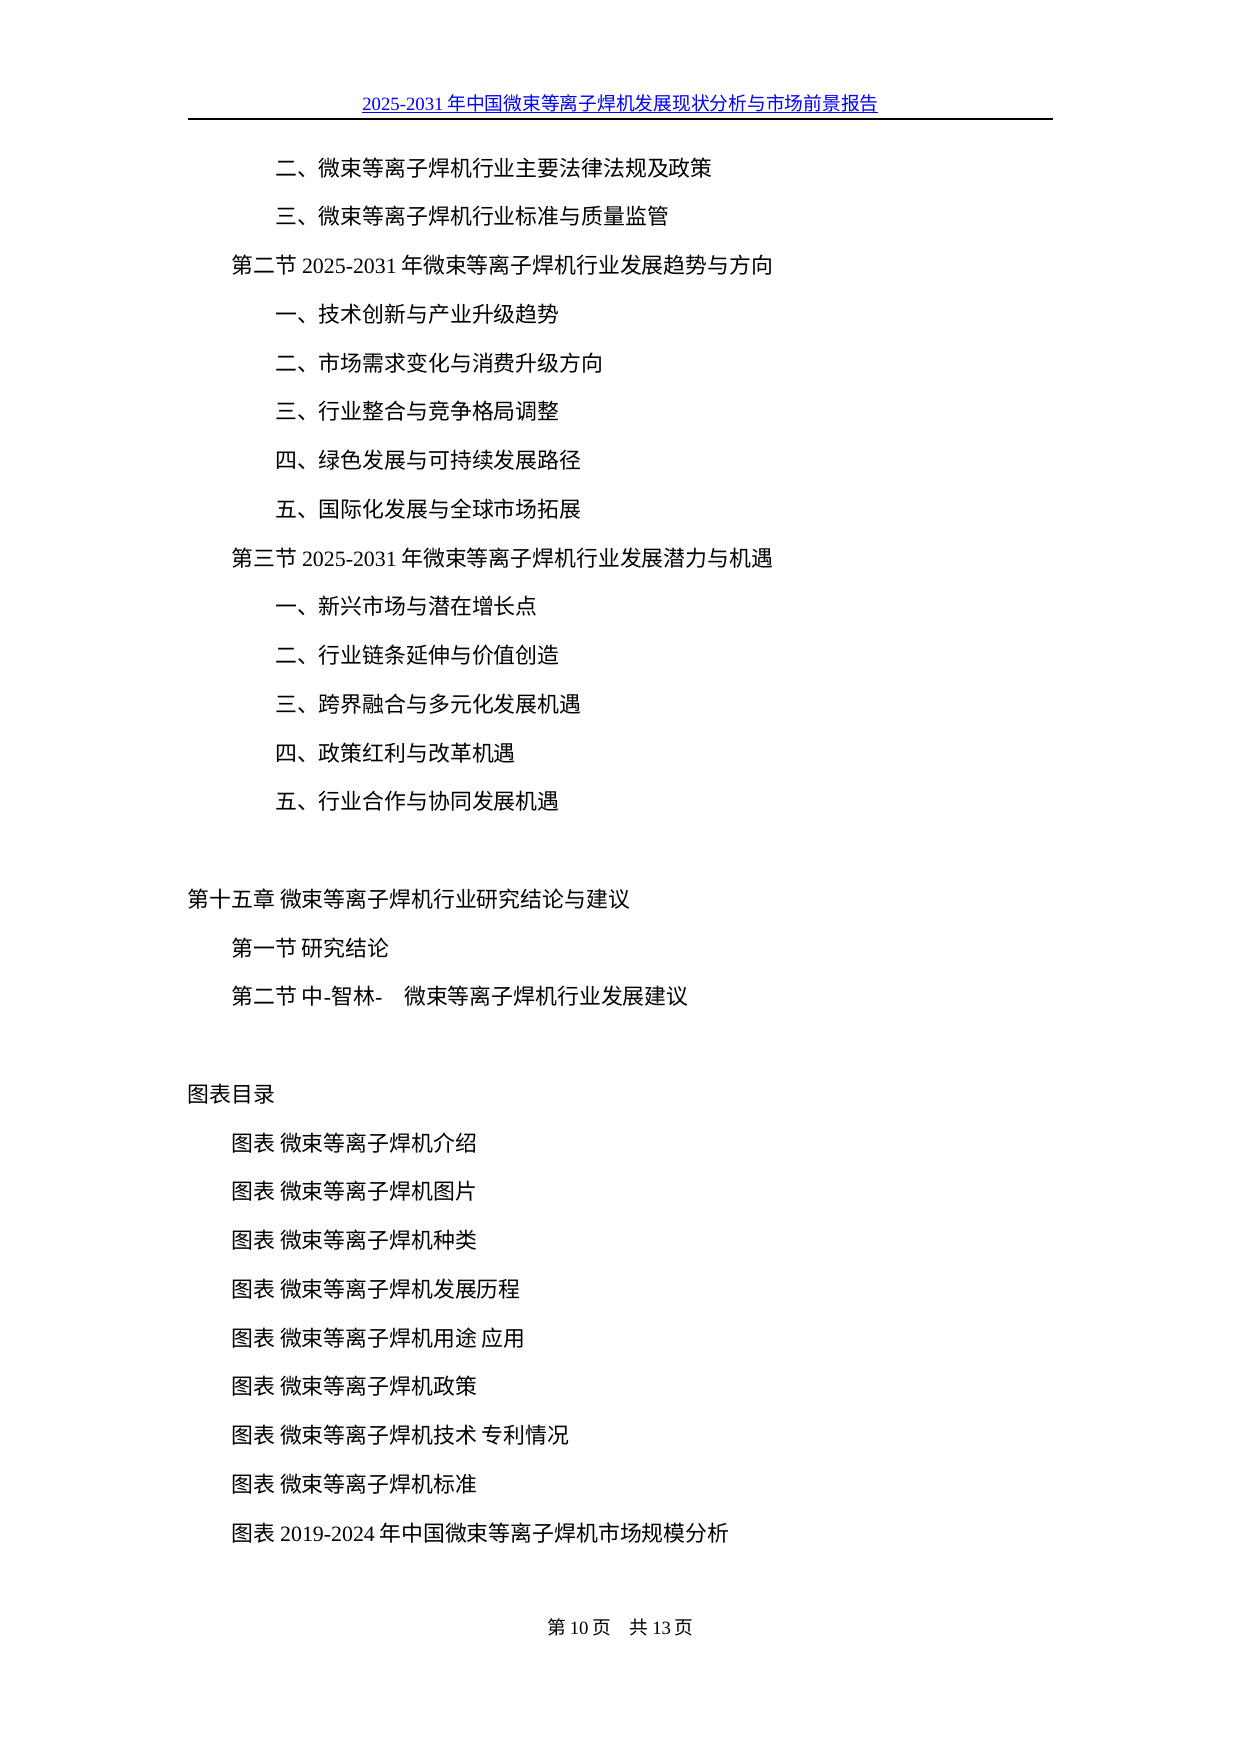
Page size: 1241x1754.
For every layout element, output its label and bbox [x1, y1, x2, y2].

text [187, 150, 1053, 1548]
